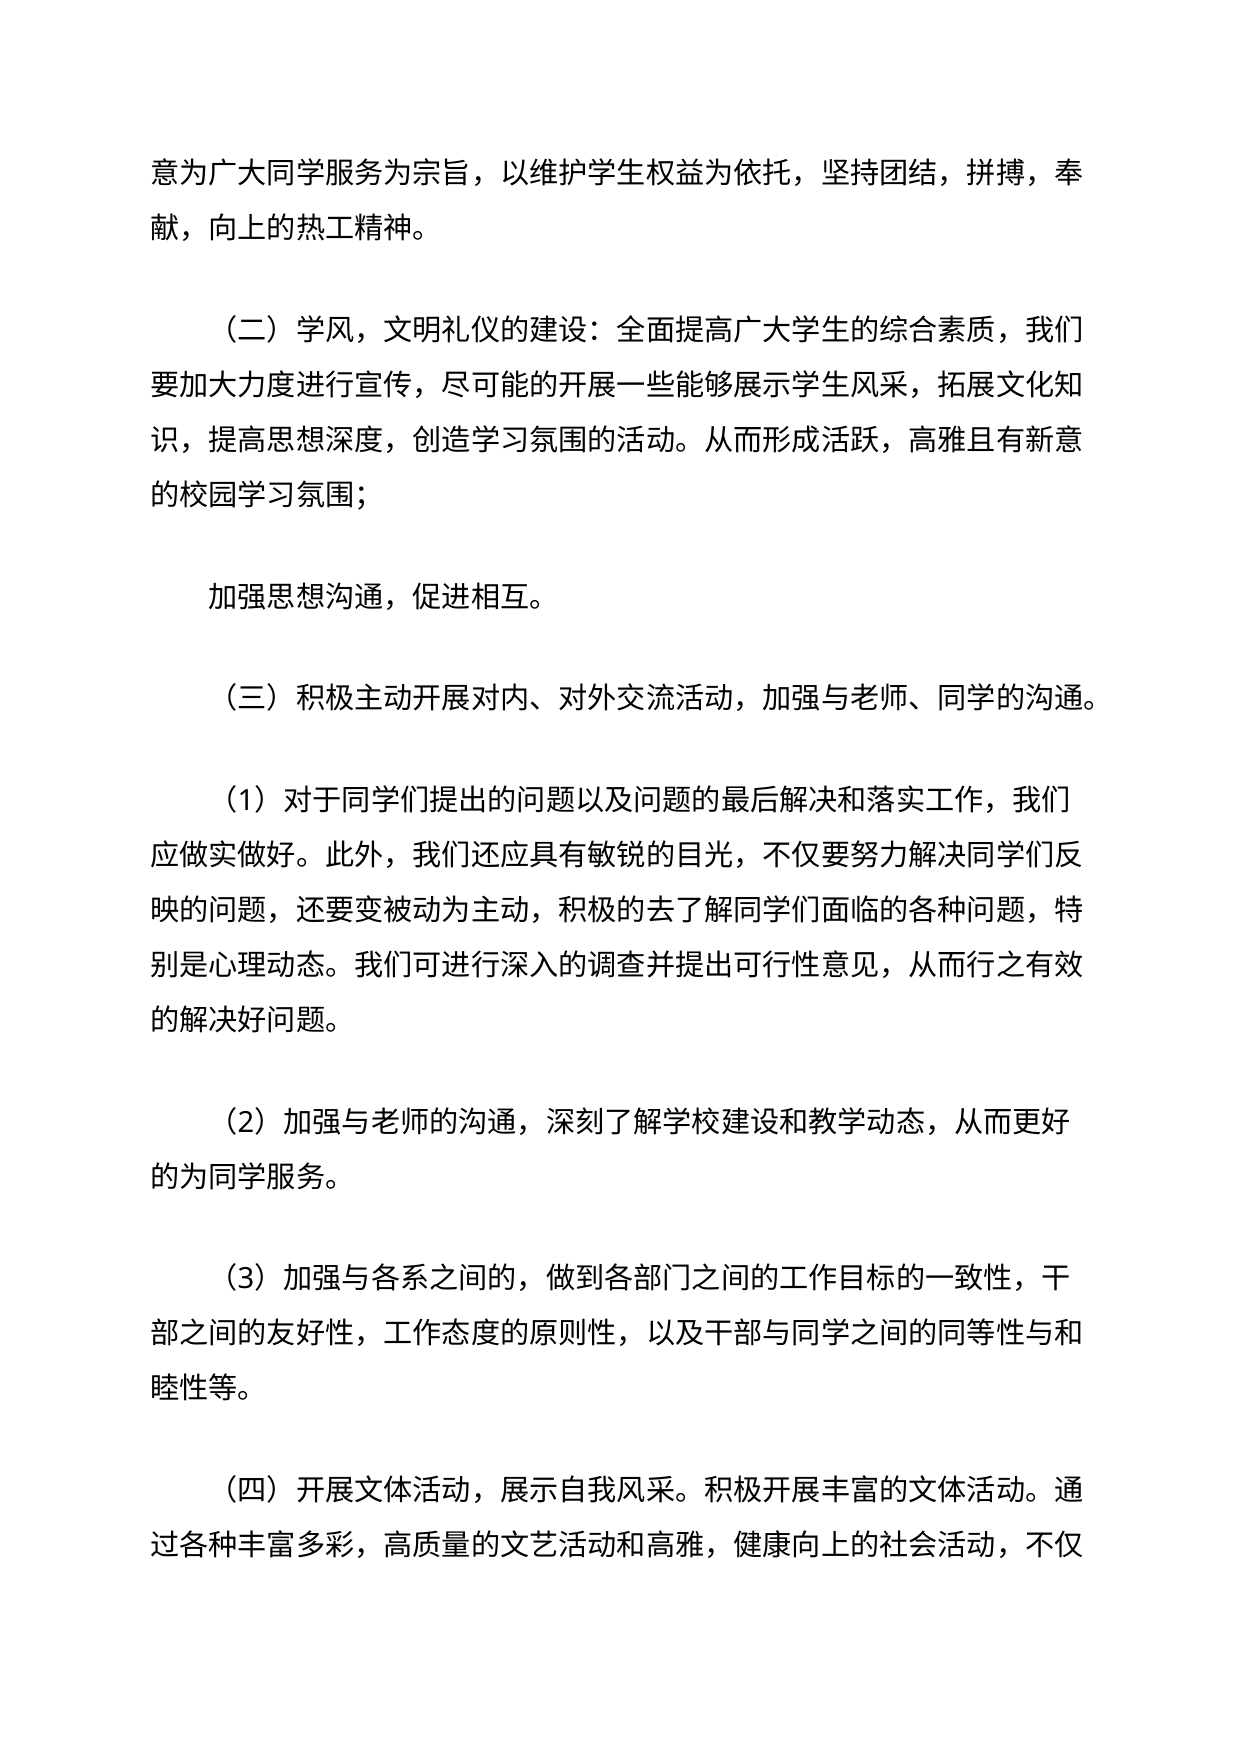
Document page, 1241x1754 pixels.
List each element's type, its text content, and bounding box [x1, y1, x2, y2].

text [150, 150, 1090, 247]
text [150, 1467, 1090, 1564]
text 加强思想沟通，促进相互。 [150, 573, 1090, 615]
text （3）加强与各系之间的，做到各部门之间的工作目标的一致性，干部之间的友好性，工作态度的原则性，以及干部与同学之间的同等性与和睦性等。 [150, 1255, 1090, 1407]
text （1）对于同学们提出的问题以及问题的最后解决和落实工作，我们应做实做好。此外，我们还应具有敏锐的目光，不仅要努力解决同学们反映的问题，还要变被动为主动，积极的去了解同学们面临的各种问题，特别是心理动态。我们可进行深入的调查并提出可行性意见，从而行之有效的解决好问题。 [150, 777, 1090, 1039]
text （2）加强与老师的沟通，深刻了解学校建设和教学动态，从而更好的为同学服务。 [150, 1098, 1090, 1195]
text （三）积极主动开展对内、对外交流活动，加强与老师、同学的沟通。 [150, 675, 1090, 717]
text （二）学风，文明礼仪的建设：全面提高广大学生的综合素质，我们要加大力度进行宣传，尽可能的开展一些能够展示学生风采，拓展文化知识，提高思想深度，创造学习氛围的活动。从而形成活跃，高雅且有新意的校园学习氛围； [150, 307, 1090, 514]
